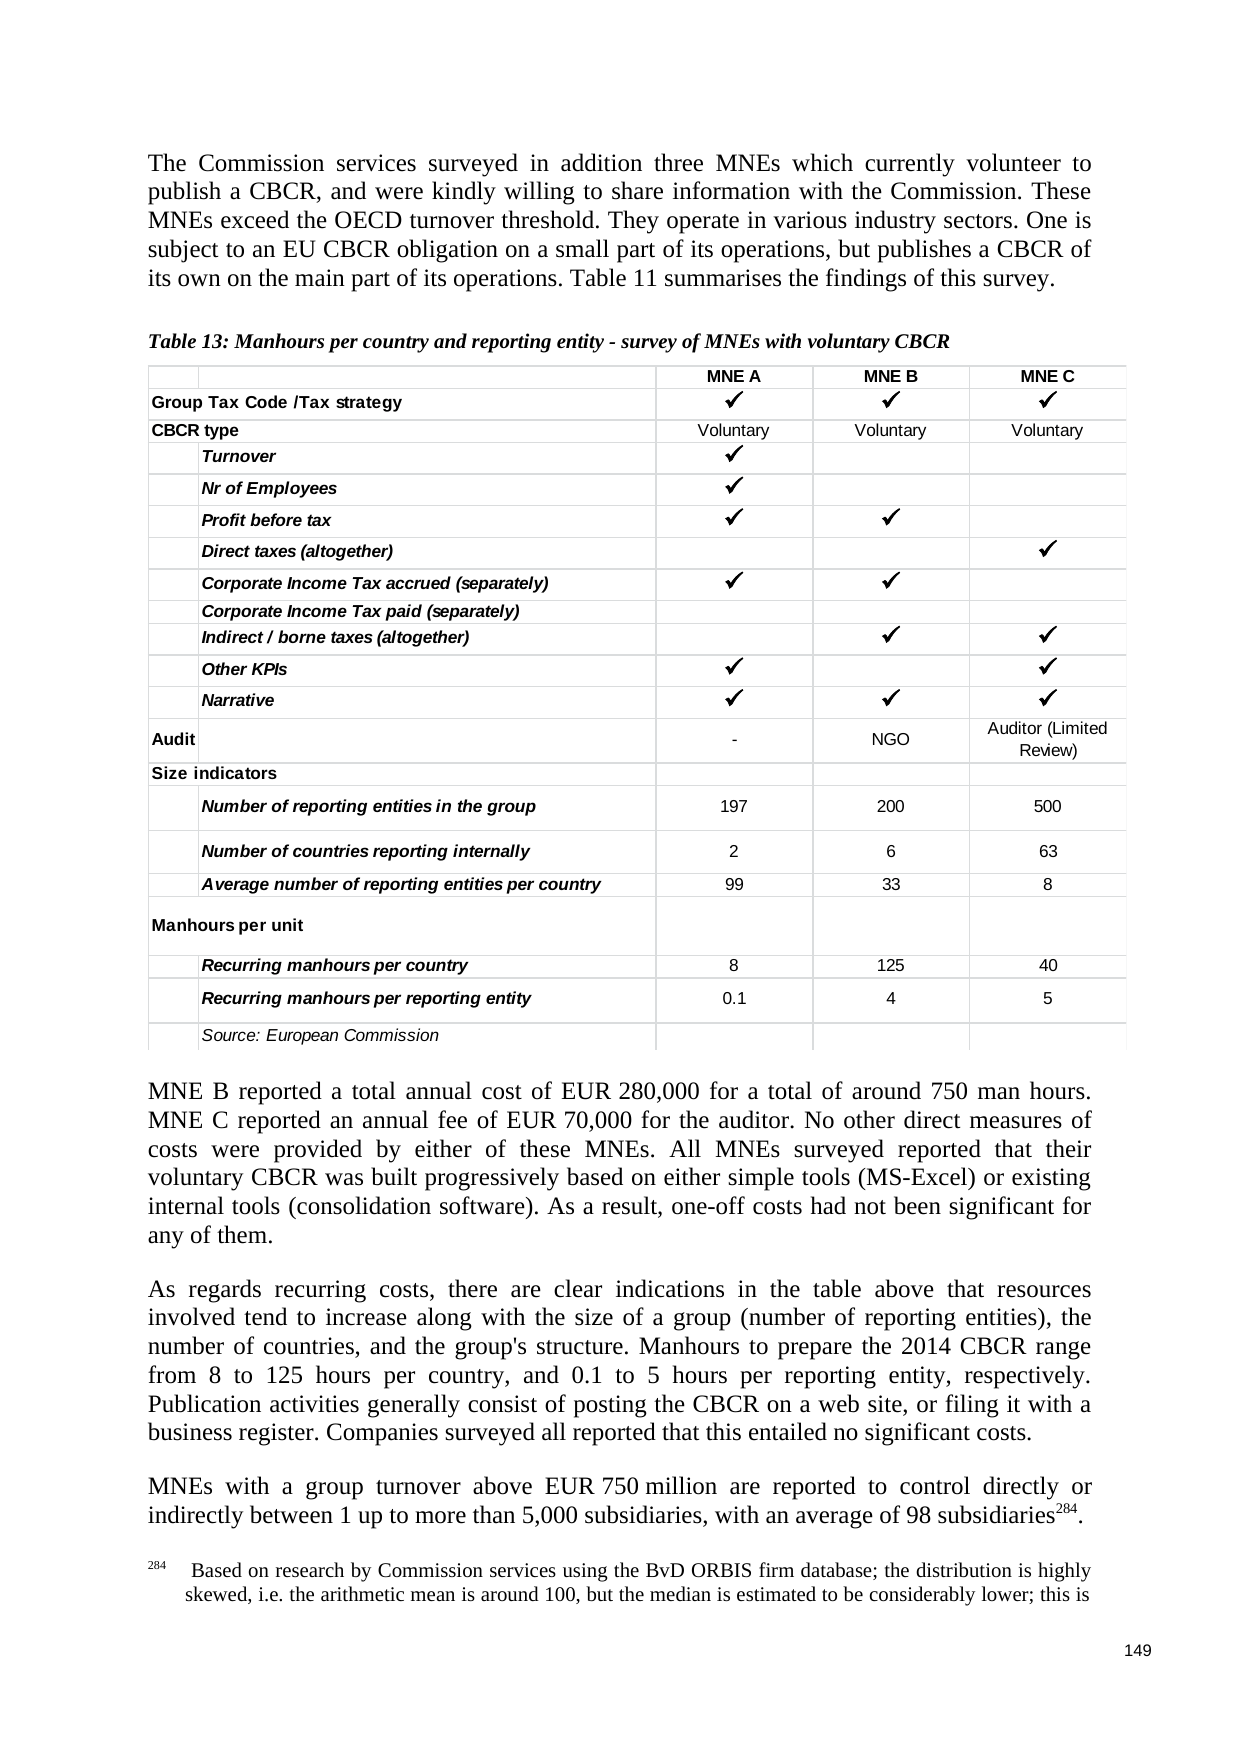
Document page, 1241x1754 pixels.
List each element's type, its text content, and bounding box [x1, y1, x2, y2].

text MNE B reported a total annual cost of EUR 280,000 for a total of around 750 man hours. MNE C reported an annual fee of EUR 70,000 for the auditor. No other direct measures of costs were provided by either of these MNEs. All MNEs surveyed reported that their voluntary CBCR was built progressively based on either simple tools (MS-Excel) or existing internal tools (consolidation software). As a result, one-off costs had not been significant for any of them. [148, 1076, 1093, 1249]
text MNEs with a group turnover above EUR 750 million are reported to control directly or indirectly between 1 up to more than 5,000 subsidiaries, with an average of 98 subsidiaries. [148, 1471, 1093, 1529]
text As regards recurring costs, there are clear indications in the table above that resources involved tend to increase along with the size of a group (number of reporting entities), the number of countries, and the group's structure. Manhours to prepare the 2014 CBCR range from 8 to 125 hours per country, and 0.1 to 5 hours per reporting entity, respectively. Publication activities generally consist of posting the CBCR on a web site, or filing it with a business register. Companies surveyed all reported that this entailed no significant costs. [148, 1274, 1093, 1446]
text The Commission services surveyed in addition three MNEs which currently volunteer to publish a CBCR, and were kindly willing to share information with the Commission. These MNEs exceed the OECD turnover threshold. They operate in various industry sectors. One is subject to an EU CBCR obligation on a small part of its operations, but publishes a CBCR of its own on the main part of its operations. Table 11 summarises the findings of this survey. [148, 148, 1093, 291]
text Table 13: Manhours per country and reporting entity - survey of MNEs with voluntary CBCR [148, 329, 1093, 353]
